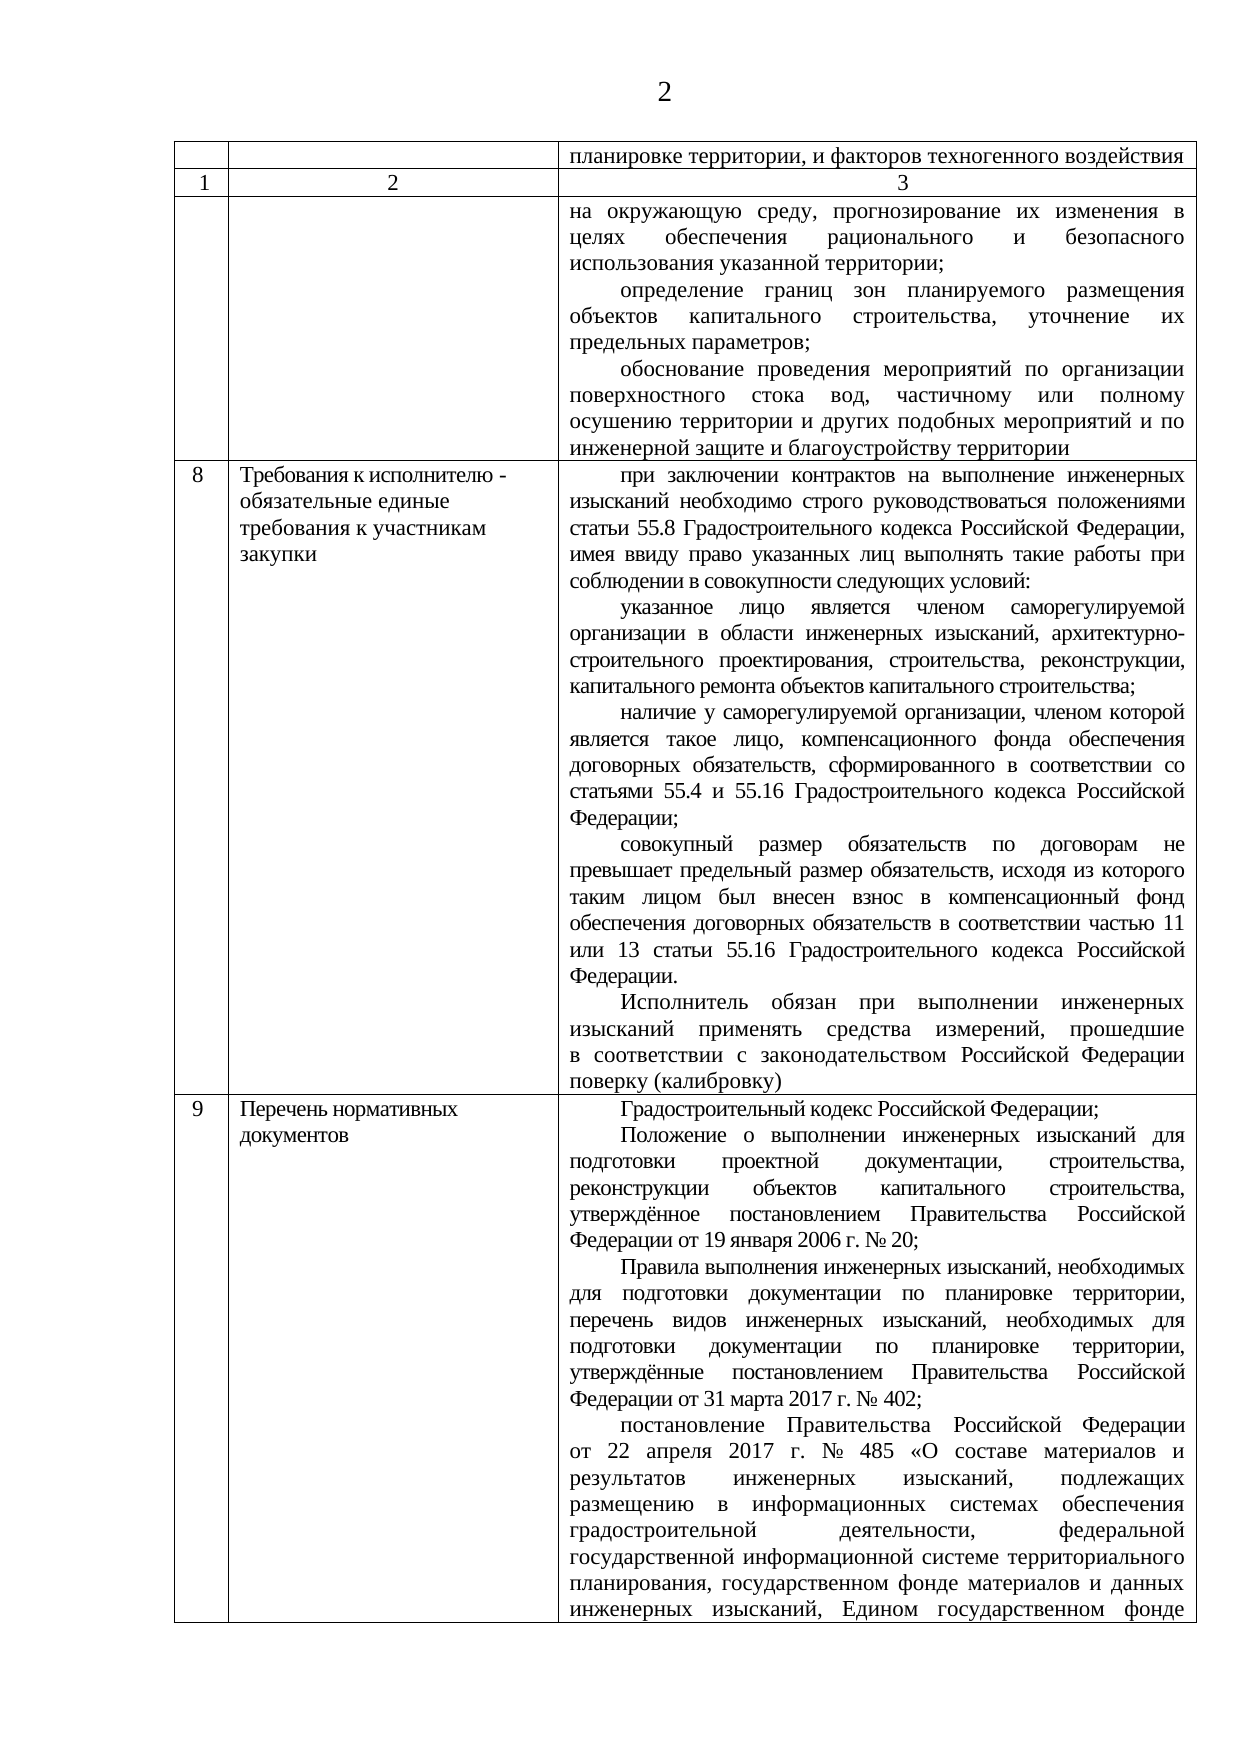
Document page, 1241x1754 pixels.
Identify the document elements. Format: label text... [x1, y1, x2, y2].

table_cell Требования к исполнителю - обязательные единые требования к участникам закупки [229, 461, 558, 1094]
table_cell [559, 142, 1196, 168]
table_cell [559, 1095, 1196, 1622]
table_cell при заключении контрактов на выполнение инженерных изысканий необходимо строго руководствоваться положениями статьи 55.8 Градостроительного кодекса Российской Федерации, имея ввиду право указанных лиц выполнять такие работы при соблюдении в совокупности следующих условий: указанное лицо является членом саморегулируемой организации в области инженерных изысканий, архитектурно-строительного проектирования, строительства, реконструкции, капитального ремонта объектов капитального строительства; наличие у саморегулируемой организации, членом которой является такое лицо, компенсационного фонда обеспечения договорных обязательств, сформированного в соответствии со статьями 55.4 и 55.16 Градостроительного кодекса Российской Федерации; совокупный размер обязательств по договорам не превышает предельный размер обязательств, исходя из которого таким лицом был внесен взнос в компенсационный фонд обеспечения договорных обязательств в соответствии частью 11 или 13 статьи 55.16 Градостроительного кодекса Российской Федерации. Исполнитель обязан при выполнении инженерных изысканий применять средства измерений, прошедшие в соответствии с законодательством Российской Федерации поверку (калибровку) [559, 461, 1196, 1094]
table_cell 3 [559, 169, 1196, 196]
table_cell на окружающую среду, прогнозирование их изменения в целях обеспечения рационального и безопасного использования указанной территории; определение границ зон планируемого размещения объектов капитального строительства, уточнение их предельных параметров; обоснование проведения мероприятий по организации поверхностного стока вод, частичному или полному осушению территории и других подобных мероприятий и по инженерной защите и благоустройству территории [559, 197, 1196, 460]
table_cell [229, 197, 558, 460]
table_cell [229, 142, 558, 168]
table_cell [229, 1095, 558, 1622]
table_cell 9 [175, 1095, 228, 1622]
table_cell 8 [175, 461, 228, 1094]
table_cell [175, 197, 228, 460]
table_cell 7 [175, 142, 228, 168]
table_cell 1 [175, 169, 228, 196]
table_cell 2 [229, 169, 558, 196]
